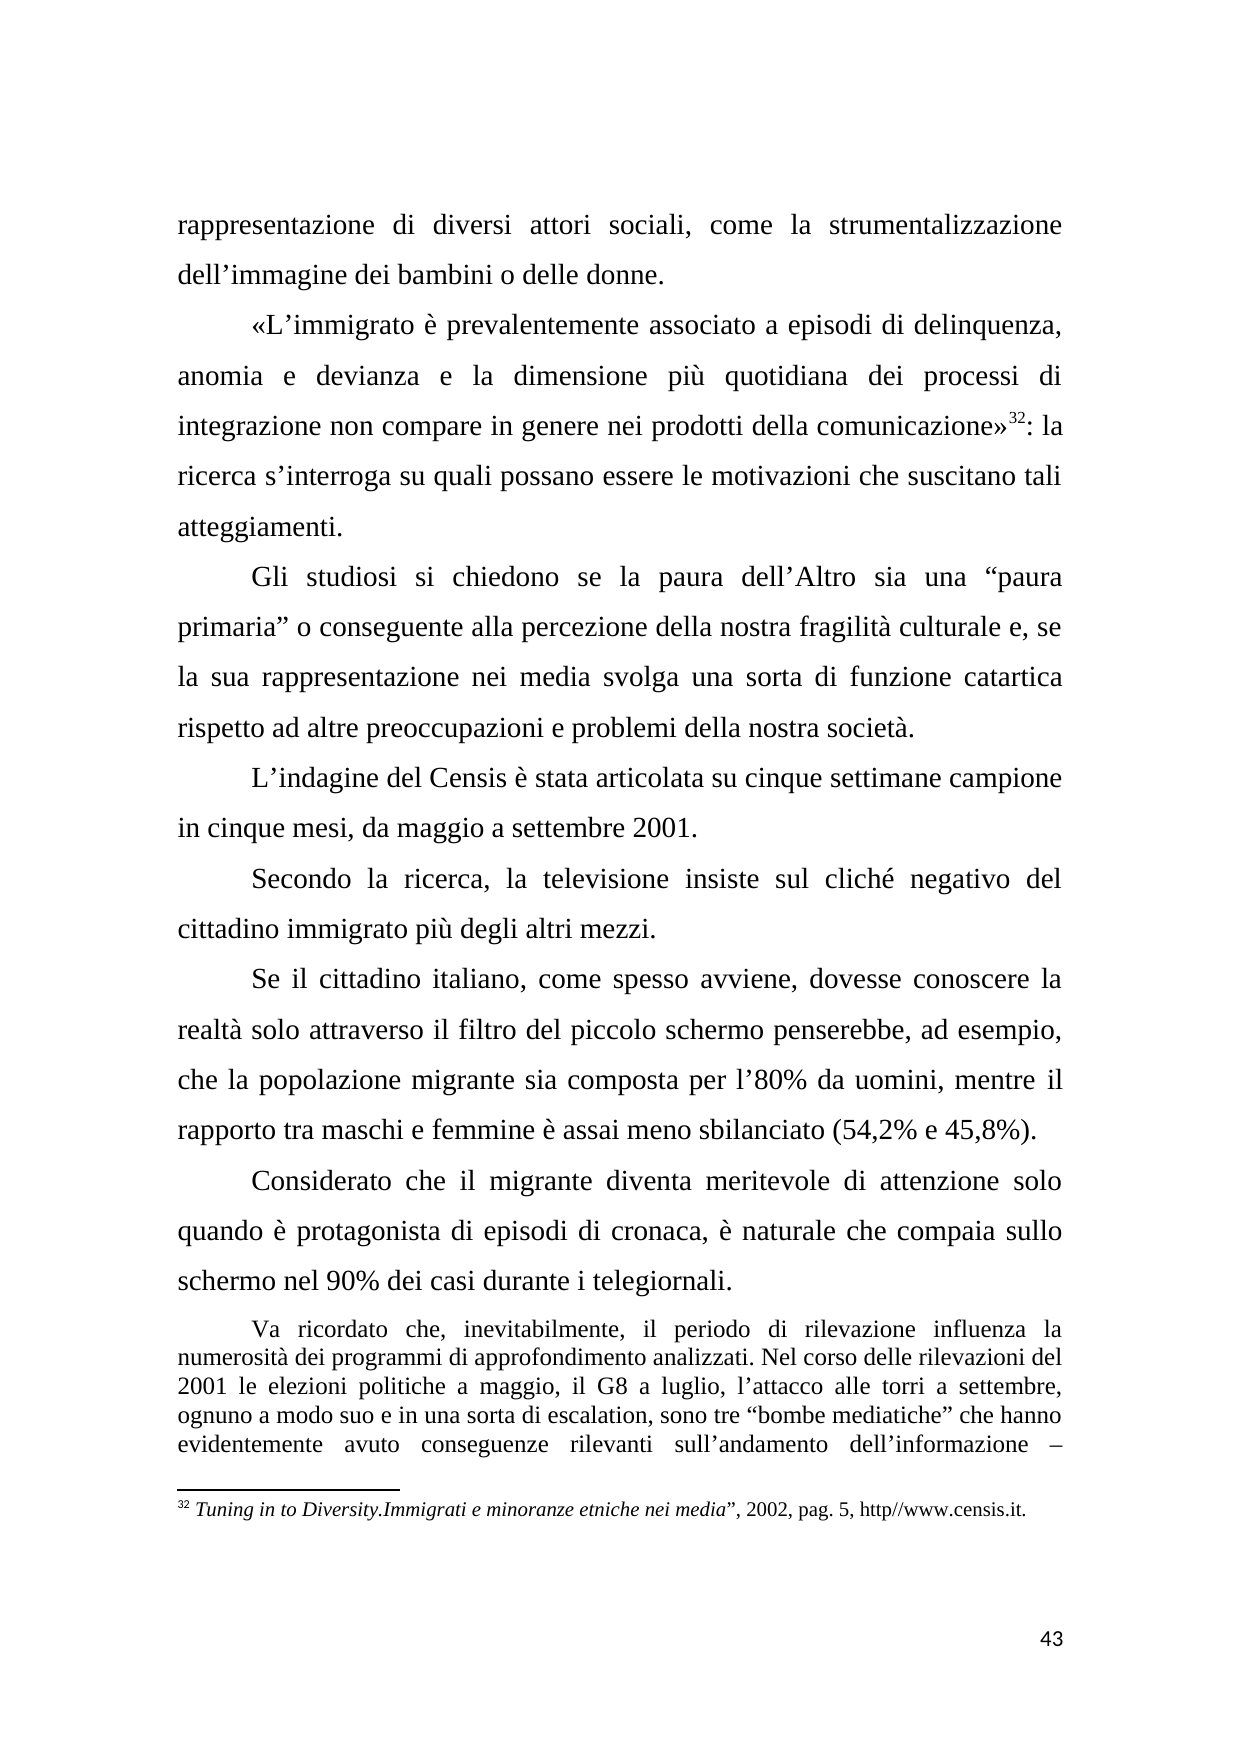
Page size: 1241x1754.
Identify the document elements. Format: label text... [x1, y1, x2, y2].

text L’indagine del Censis è stata articolata su cinque settimane campione in cinque mesi, da maggio a settembre 2001. [177, 760, 1063, 844]
text Gli studiosi si chiedono se la paura dell’Altro sia una “paura primaria” o conseguente alla percezione della nostra fragilità culturale e, se la sua rappresentazione nei media svolga una sorta di funzione catartica rispetto ad altre preoccupazioni e problemi della nostra società. [177, 559, 1063, 743]
text «L’immigrato è prevalentemente associato a episodi di delinquenza, anomia e devianza e la dimensione più quotidiana dei processi di integrazione non compare in genere nei prodotti della comunicazione»: la ricerca s’interroga su quali possano essere le motivazioni che suscitano tali atteggiamenti. [177, 307, 1063, 542]
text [177, 1314, 1063, 1457]
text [177, 207, 1063, 291]
text Considerato che il migrante diventa meritevole di attenzione solo quando è protagonista di episodi di cronaca, è naturale che compaia sullo schermo nel 90% dei casi durante i telegiornali. [177, 1163, 1063, 1297]
text Se il cittadino italiano, come spesso avviene, dovesse conoscere la realtà solo attraverso il filtro del piccolo schermo penserebbe, ad esempio, che la popolazione migrante sia composta per l’80% da uomini, mentre il rapporto tra maschi e femmine è assai meno sbilanciato (54,2% e 45,8%). [177, 961, 1063, 1146]
text Secondo la ricerca, la televisione insiste sul cliché negativo del cittadino immigrato più degli altri mezzi. [177, 861, 1063, 945]
